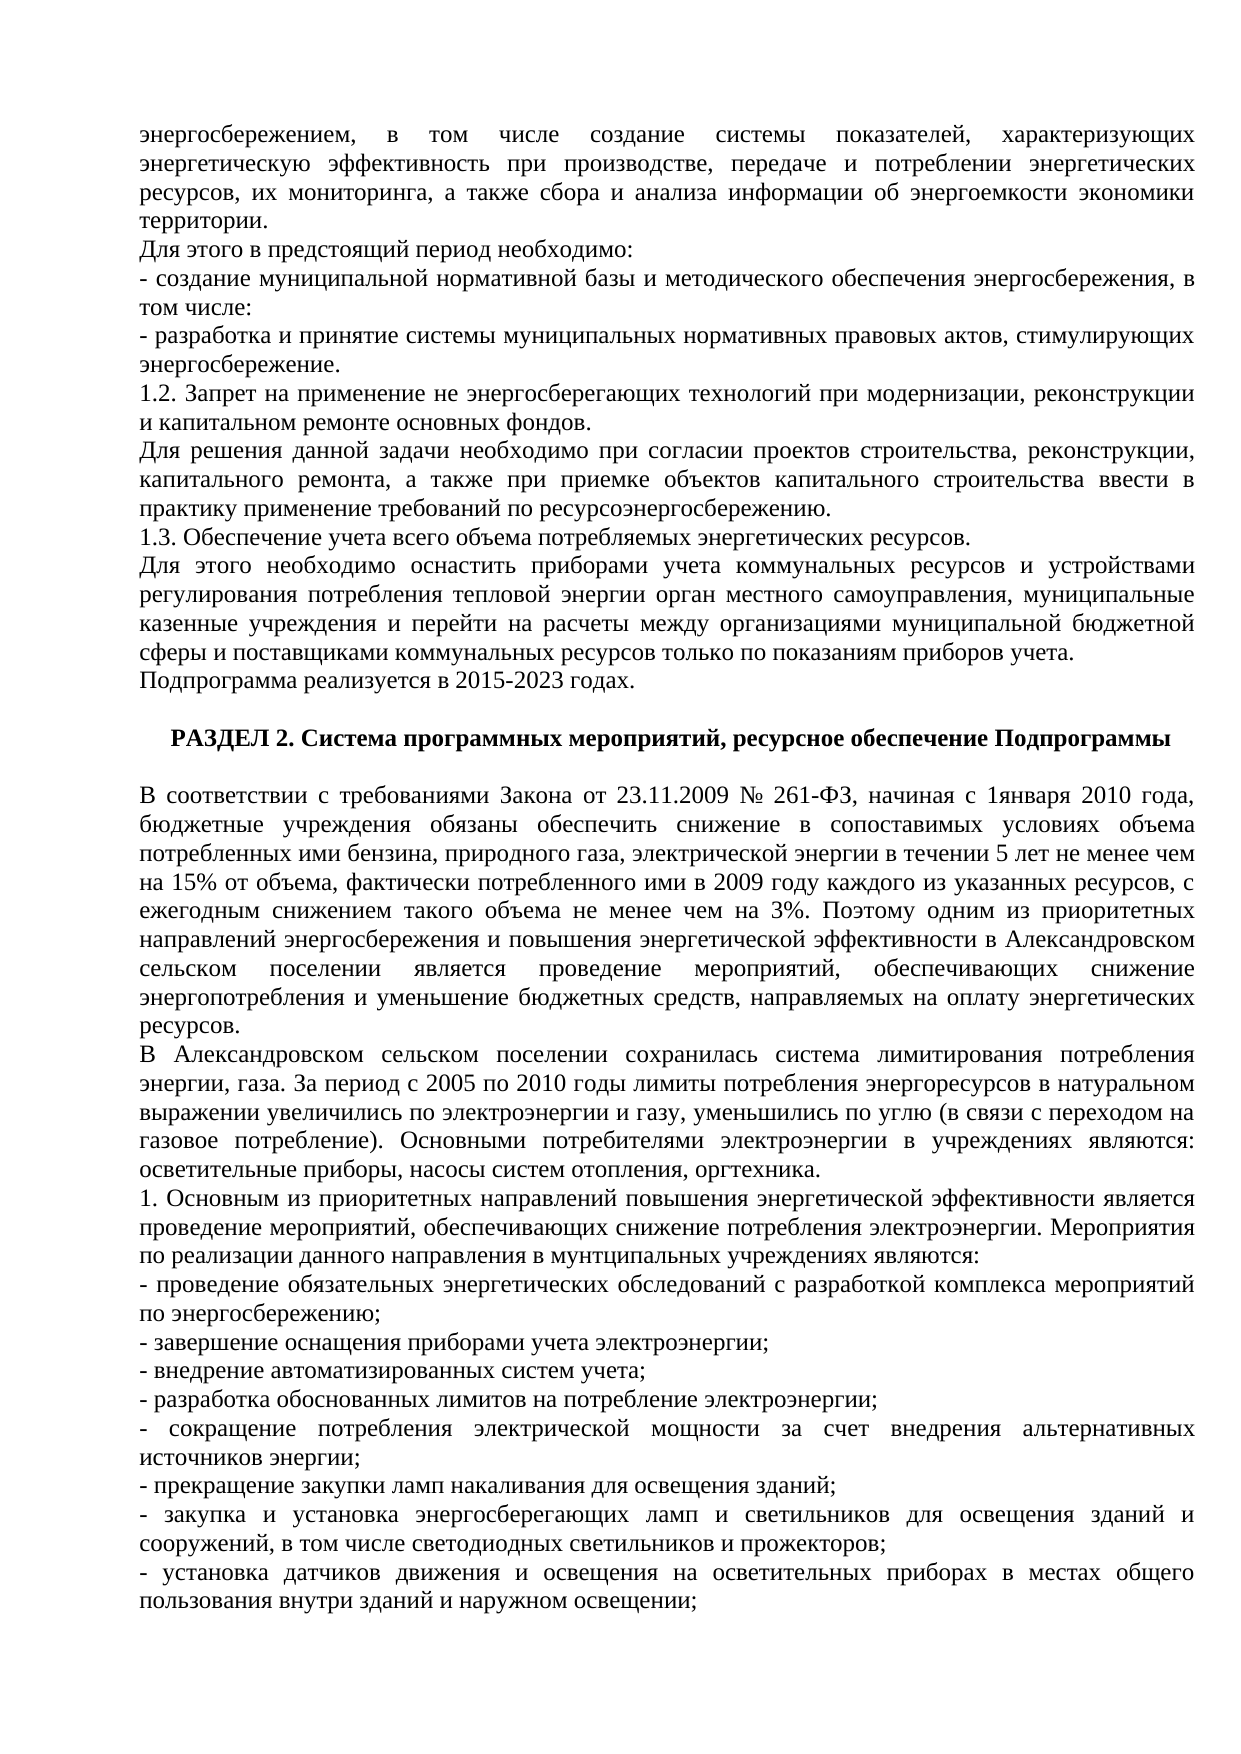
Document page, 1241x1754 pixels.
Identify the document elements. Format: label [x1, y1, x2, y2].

table_cell [128, 118, 1207, 1614]
